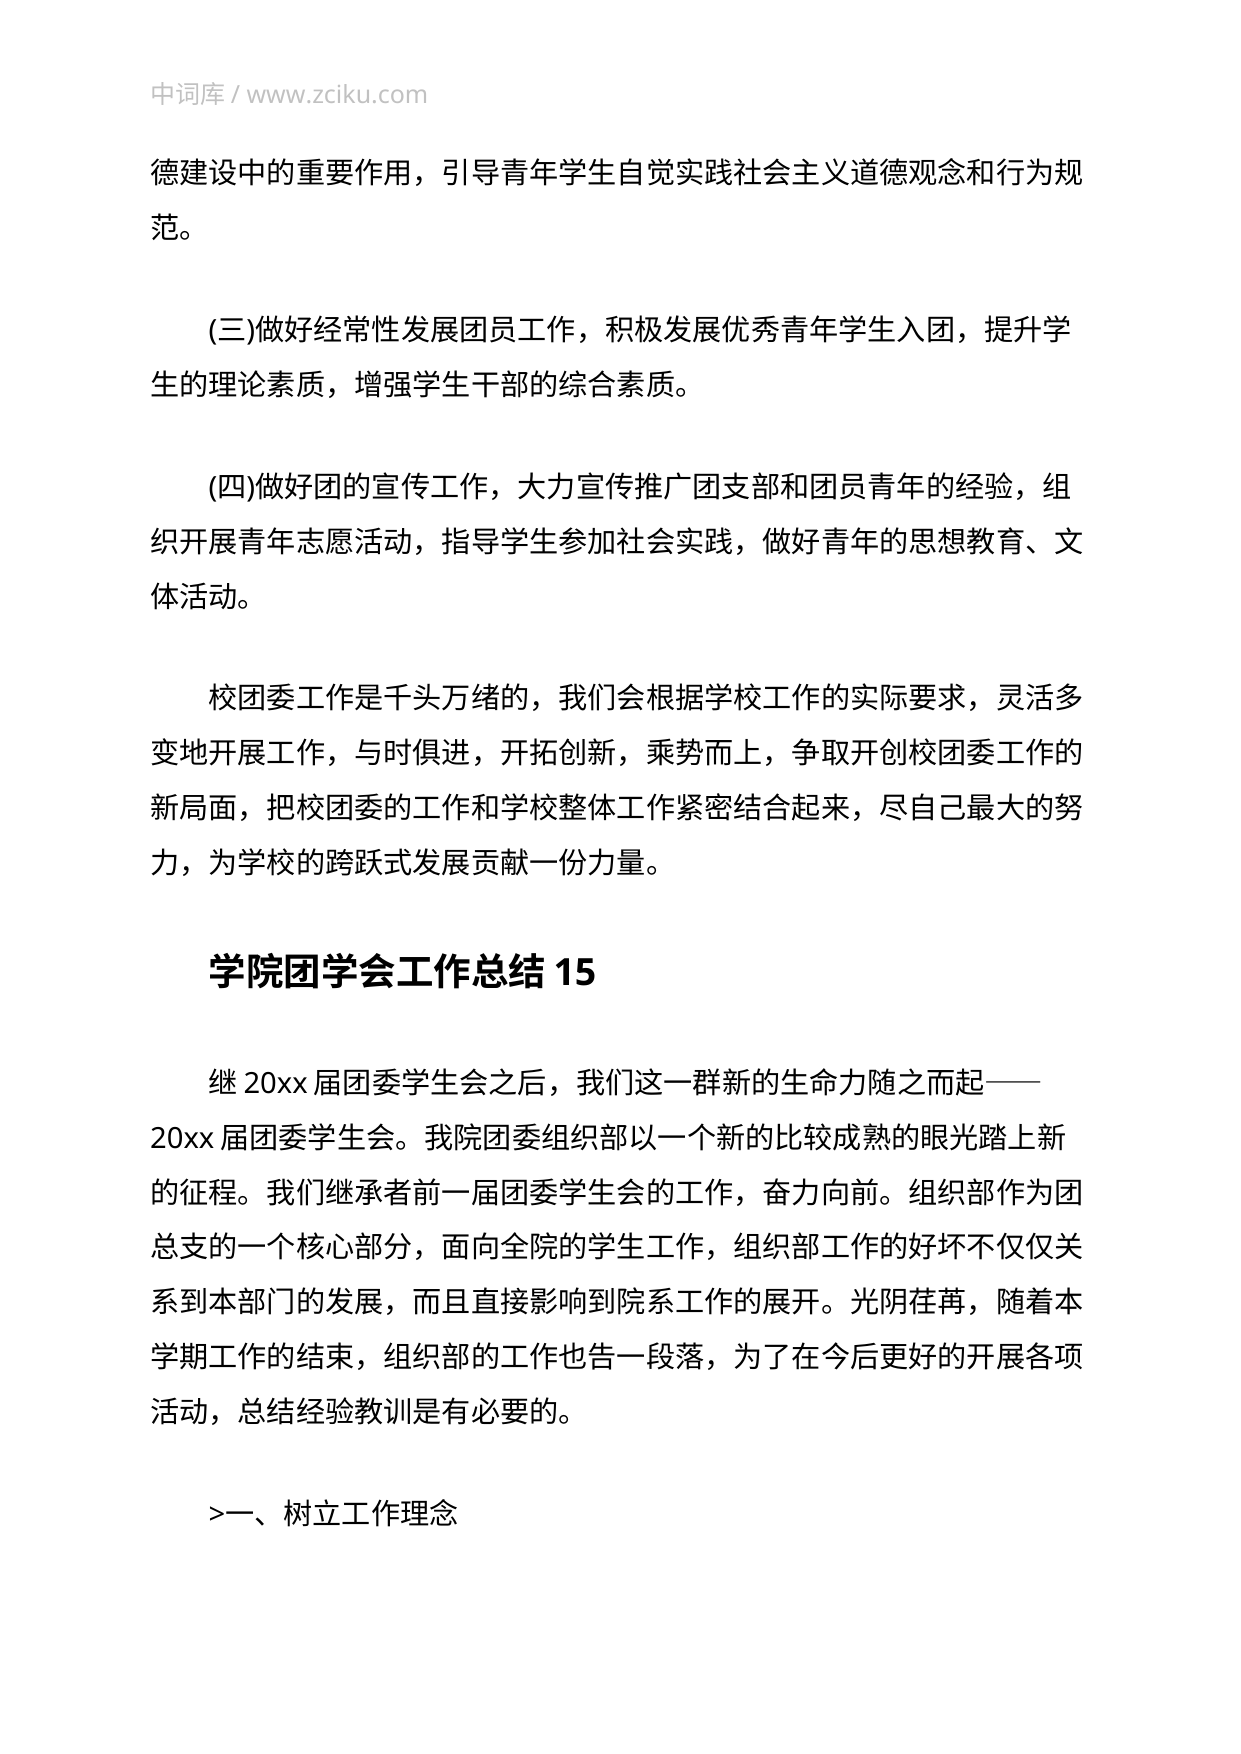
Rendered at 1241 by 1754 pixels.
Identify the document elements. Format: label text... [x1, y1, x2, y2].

text (三)做好经常性发展团员工作，积极发展优秀青年学生入团，提升学生的理论素质，增强学生干部的综合素质。 [150, 307, 1090, 404]
text 学院团学会工作总结15 [150, 942, 1090, 996]
text (四)做好团的宣传工作，大力宣传推广团支部和团员青年的经验，组织开展青年志愿活动，指导学生参加社会实践，做好青年的思想教育、文体活动。 [150, 463, 1090, 616]
text >一、树立工作理念 [150, 1491, 1090, 1533]
text 继20xx届团委学生会之后，我们这一群新的生命力随之而起——20xx届团委学生会。我院团委组织部以一个新的比较成熟的眼光踏上新的征程。我们继承者前一届团委学生会的工作，奋力向前。组织部作为团总支的一个核心部分，面向全院的学生工作，组织部工作的好坏不仅仅关系到本部门的发展，而且直接影响到院系工作的展开。光阴荏苒，随着本学期工作的结束，组织部的工作也告一段落，为了在今后更好的开展各项活动，总结经验教训是有必要的。 [150, 1059, 1090, 1431]
text 校团委工作是千头万绪的，我们会根据学校工作的实际要求，灵活多变地开展工作，与时俱进，开拓创新，乘势而上，争取开创校团委工作的新局面，把校团委的工作和学校整体工作紧密结合起来，尽自己最大的努力，为学校的跨跃式发展贡献一份力量。 [150, 675, 1090, 882]
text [150, 150, 1090, 247]
